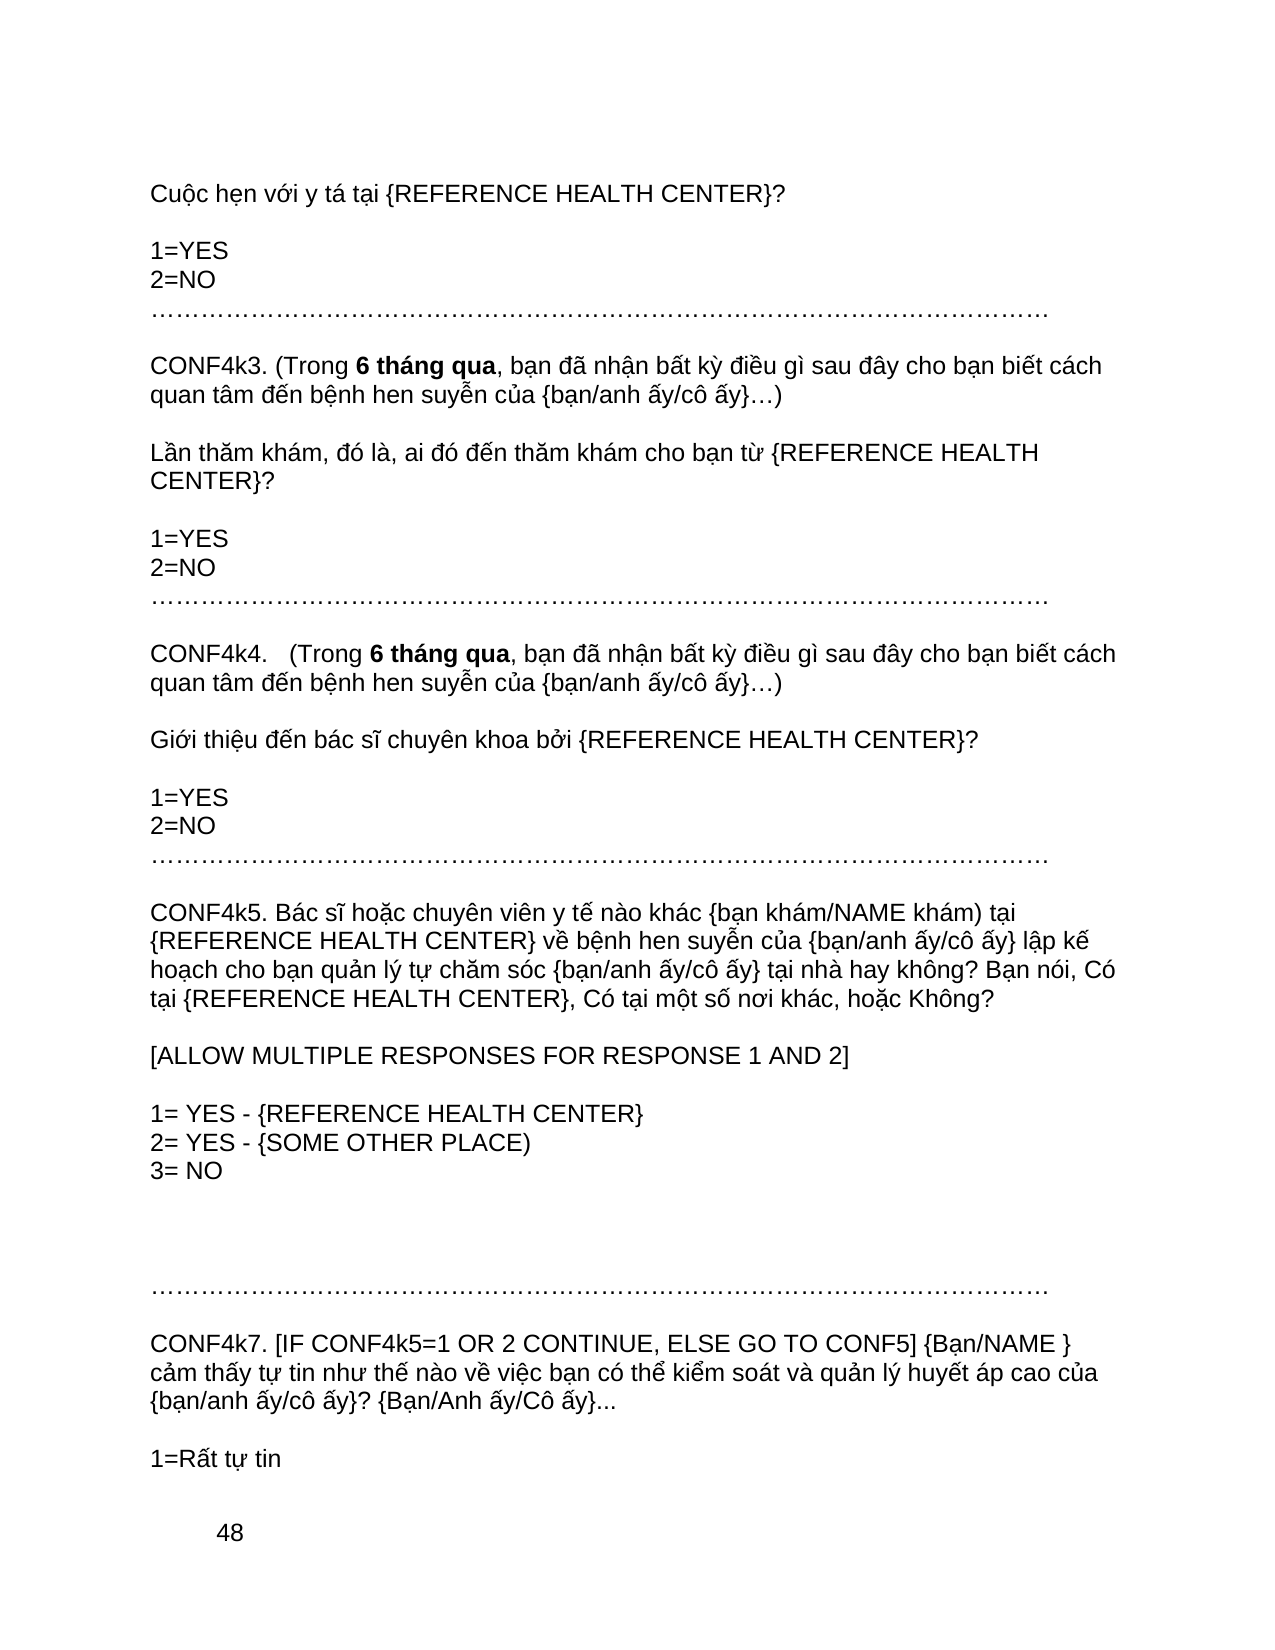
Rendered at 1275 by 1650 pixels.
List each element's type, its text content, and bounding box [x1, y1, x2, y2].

text CONF4k5. Bác sĩ hoặc chuyên viên y tế nào khác {bạn khám/NAME khám) tại {REFERENCE HEALTH CENTER} về bệnh hen suyễn của {bạn/anh ấy/cô ấy} lập kế hoạch cho bạn quản lý tự chăm sóc {bạn/anh ấy/cô ấy} tại nhà hay không? Bạn nói, Có tại {REFERENCE HEALTH CENTER}, Có tại một số nơi khác, hoặc Không? [150, 897, 1125, 1012]
text 1=YES [150, 236, 1125, 265]
text Cuộc hẹn với y tá tại {REFERENCE HEALTH CENTER}? [150, 179, 1125, 207]
text ……………………………………………………………………………………………… [150, 840, 1125, 869]
text Lần thăm khám, đó là, ai đó đến thăm khám cho bạn từ {REFERENCE HEALTH CENTER}? [150, 437, 1125, 495]
text CONF4k7. [IF CONF4k5=1 OR 2 CONTINUE, ELSE GO TO CONF5] {Bạn/NAME } cảm thấy tự tin như thế nào về việc bạn có thể kiểm soát và quản lý huyết áp cao của {bạn/anh ấy/cô ấy}? {Bạn/Anh ấy/Cô ấy}... [150, 1329, 1125, 1415]
text 1=YES [150, 524, 1125, 552]
text CONF4k3. (Trong 6 tháng qua, bạn đã nhận bất kỳ điều gì sau đây cho bạn biết cách quan tâm đến bệnh hen suyễn của {bạn/anh ấy/cô ấy}…) [150, 351, 1125, 409]
text 2=NO [150, 811, 1125, 840]
text 3= NO [150, 1156, 1125, 1185]
text ……………………………………………………………………………………………… [150, 1271, 1125, 1300]
text ……………………………………………………………………………………………… [150, 294, 1125, 322]
text 1= YES - {REFERENCE HEALTH CENTER} [150, 1099, 1125, 1127]
text 1=YES [150, 782, 1125, 811]
text ……………………………………………………………………………………………… [150, 581, 1125, 610]
text 2=NO [150, 552, 1125, 581]
text Giới thiệu đến bác sĩ chuyên khoa bởi {REFERENCE HEALTH CENTER}? [150, 725, 1125, 754]
text CONF4k4. (Trong 6 tháng qua, bạn đã nhận bất kỳ điều gì sau đây cho bạn biết cách quan tâm đến bệnh hen suyễn của {bạn/anh ấy/cô ấy}…) [150, 639, 1125, 696]
text [ALLOW MULTIPLE RESPONSES FOR RESPONSE 1 AND 2] [150, 1041, 1125, 1070]
text 2= YES - {SOME OTHER PLACE) [150, 1127, 1125, 1156]
text 2=NO [150, 265, 1125, 294]
text 1=Rất tự tin [150, 1444, 1125, 1472]
